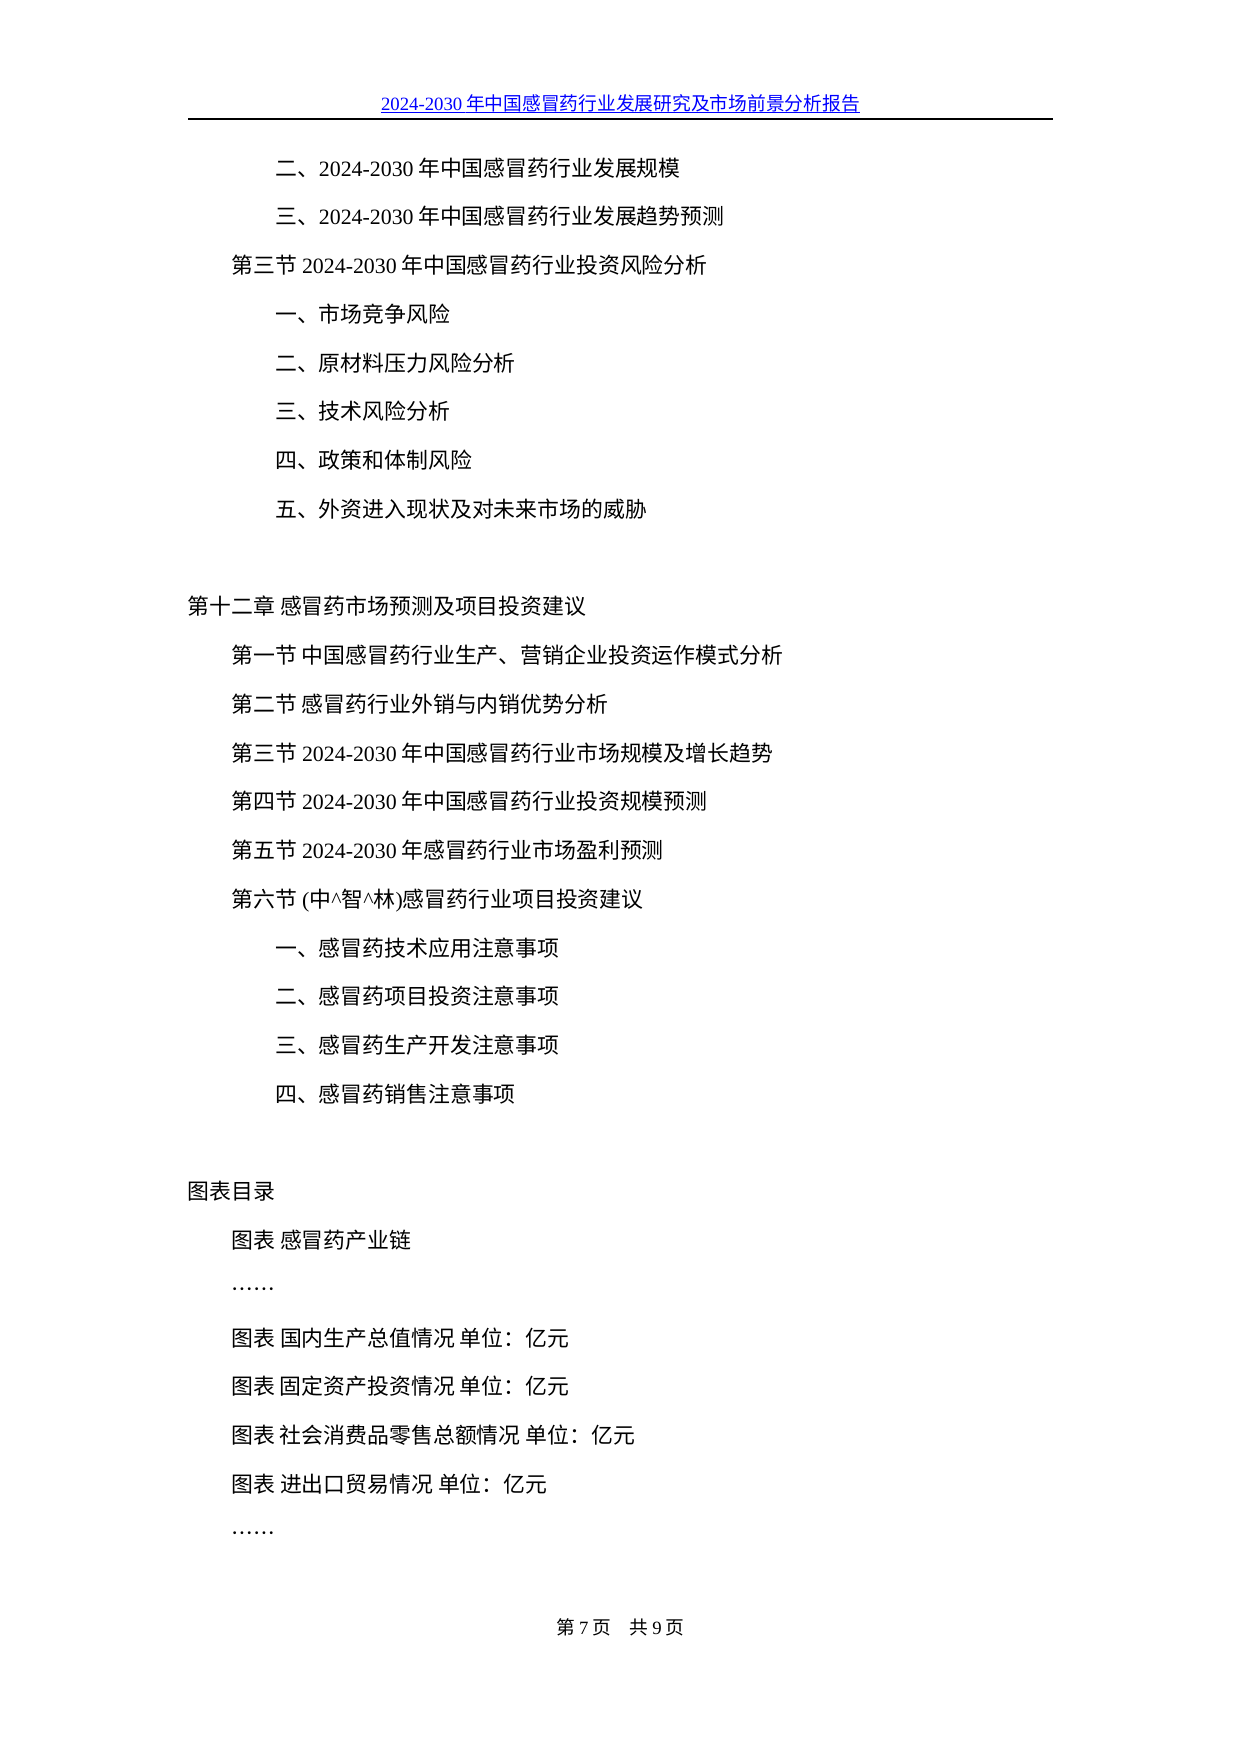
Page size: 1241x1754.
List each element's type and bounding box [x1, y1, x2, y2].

text [187, 150, 1053, 1548]
